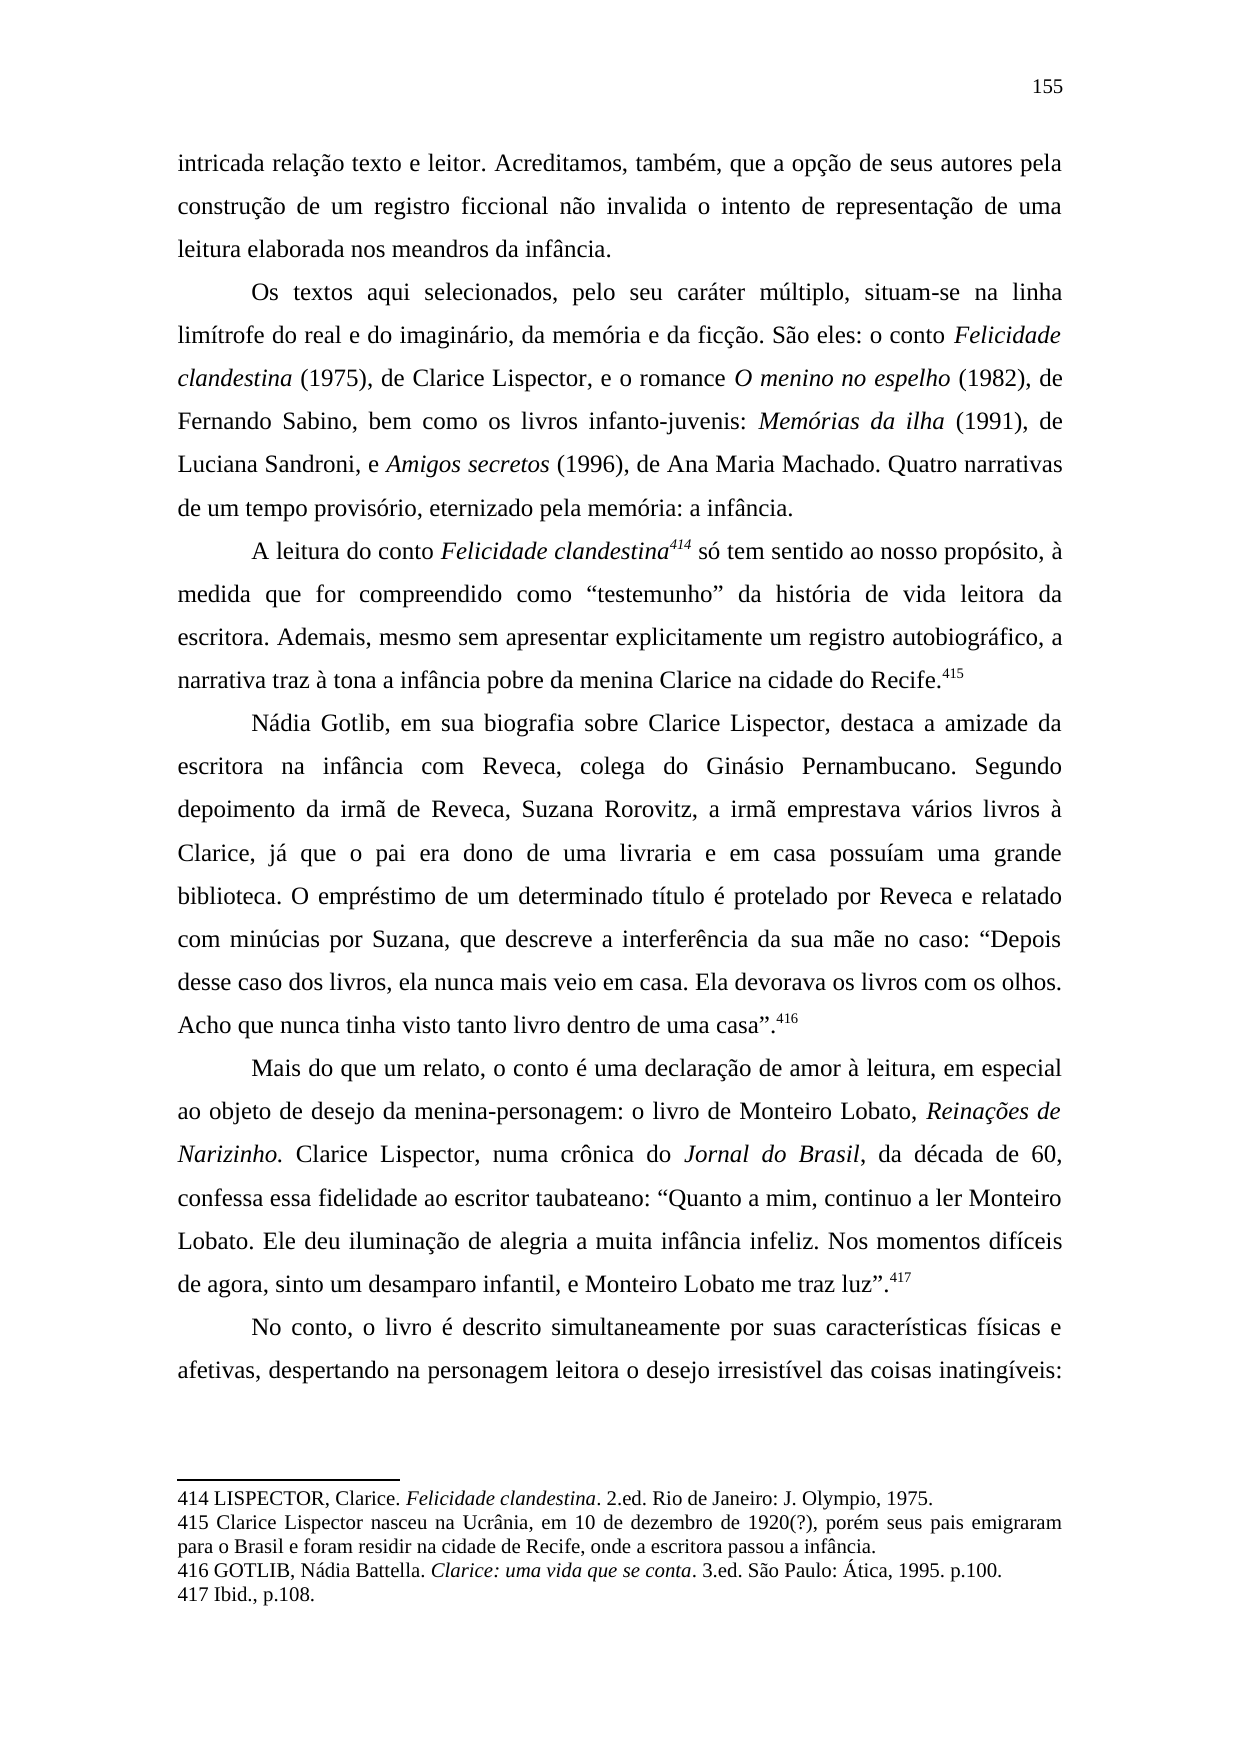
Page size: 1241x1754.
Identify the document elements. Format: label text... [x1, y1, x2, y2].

text Mais do que um relato, o conto é uma declaração de amor à leitura, em especial ao objeto de desejo da menina-personagem: o livro de Monteiro Lobato, Reinações de Narizinho. Clarice Lispector, numa crônica do Jornal do Brasil, da década de 60, confessa essa fidelidade ao escritor taubateano: “Quanto a mim, continuo a ler Monteiro Lobato. Ele deu iluminação de alegria a muita infância infeliz. Nos momentos difíceis de agora, sinto um desamparo infantil, e Monteiro Lobato me traz luz”. [177, 1053, 1063, 1298]
text Nádia Gotlib, em sua biografia sobre Clarice Lispector, destaca a amizade da escritora na infância com Reveca, colega do Ginásio Pernambucano. Segundo depoimento da irmã de Reveca, Suzana Rorovitz, a irmã emprestava vários livros à Clarice, já que o pai era dono de uma livraria e em casa possuíam uma grande biblioteca. O empréstimo de um determinado título é protelado por Reveca e relatado com minúcias por Suzana, que descreve a interferência da sua mãe no caso: “Depois desse caso dos livros, ela nunca mais veio em casa. Ela devorava os livros com os olhos. Acho que nunca tinha visto tanto livro dentro de uma casa”. [177, 708, 1063, 1039]
text Os textos aqui selecionados, pelo seu caráter múltiplo, situam-se na linha limítrofe do real e do imaginário, da memória e da ficção. São eles: o conto Felicidade clandestina (1975), de Clarice Lispector, e o romance O menino no espelho (1982), de Fernando Sabino, bem como os livros infanto-juvenis: Memórias da ilha (1991), de Luciana Sandroni, e Amigos secretos (1996), de Ana Maria Machado. Quatro narrativas de um tempo provisório, eternizado pela memória: a infância. [177, 277, 1063, 521]
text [177, 148, 1063, 263]
text A leitura do conto Felicidade clandestina só tem sentido ao nosso propósito, à medida que for compreendido como “testemunho” da história de vida leitora da escritora. Ademais, mesmo sem apresentar explicitamente um registro autobiográfico, a narrativa traz à tona a infância pobre da menina Clarice na cidade do Recife. [177, 536, 1063, 694]
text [177, 1312, 1063, 1384]
